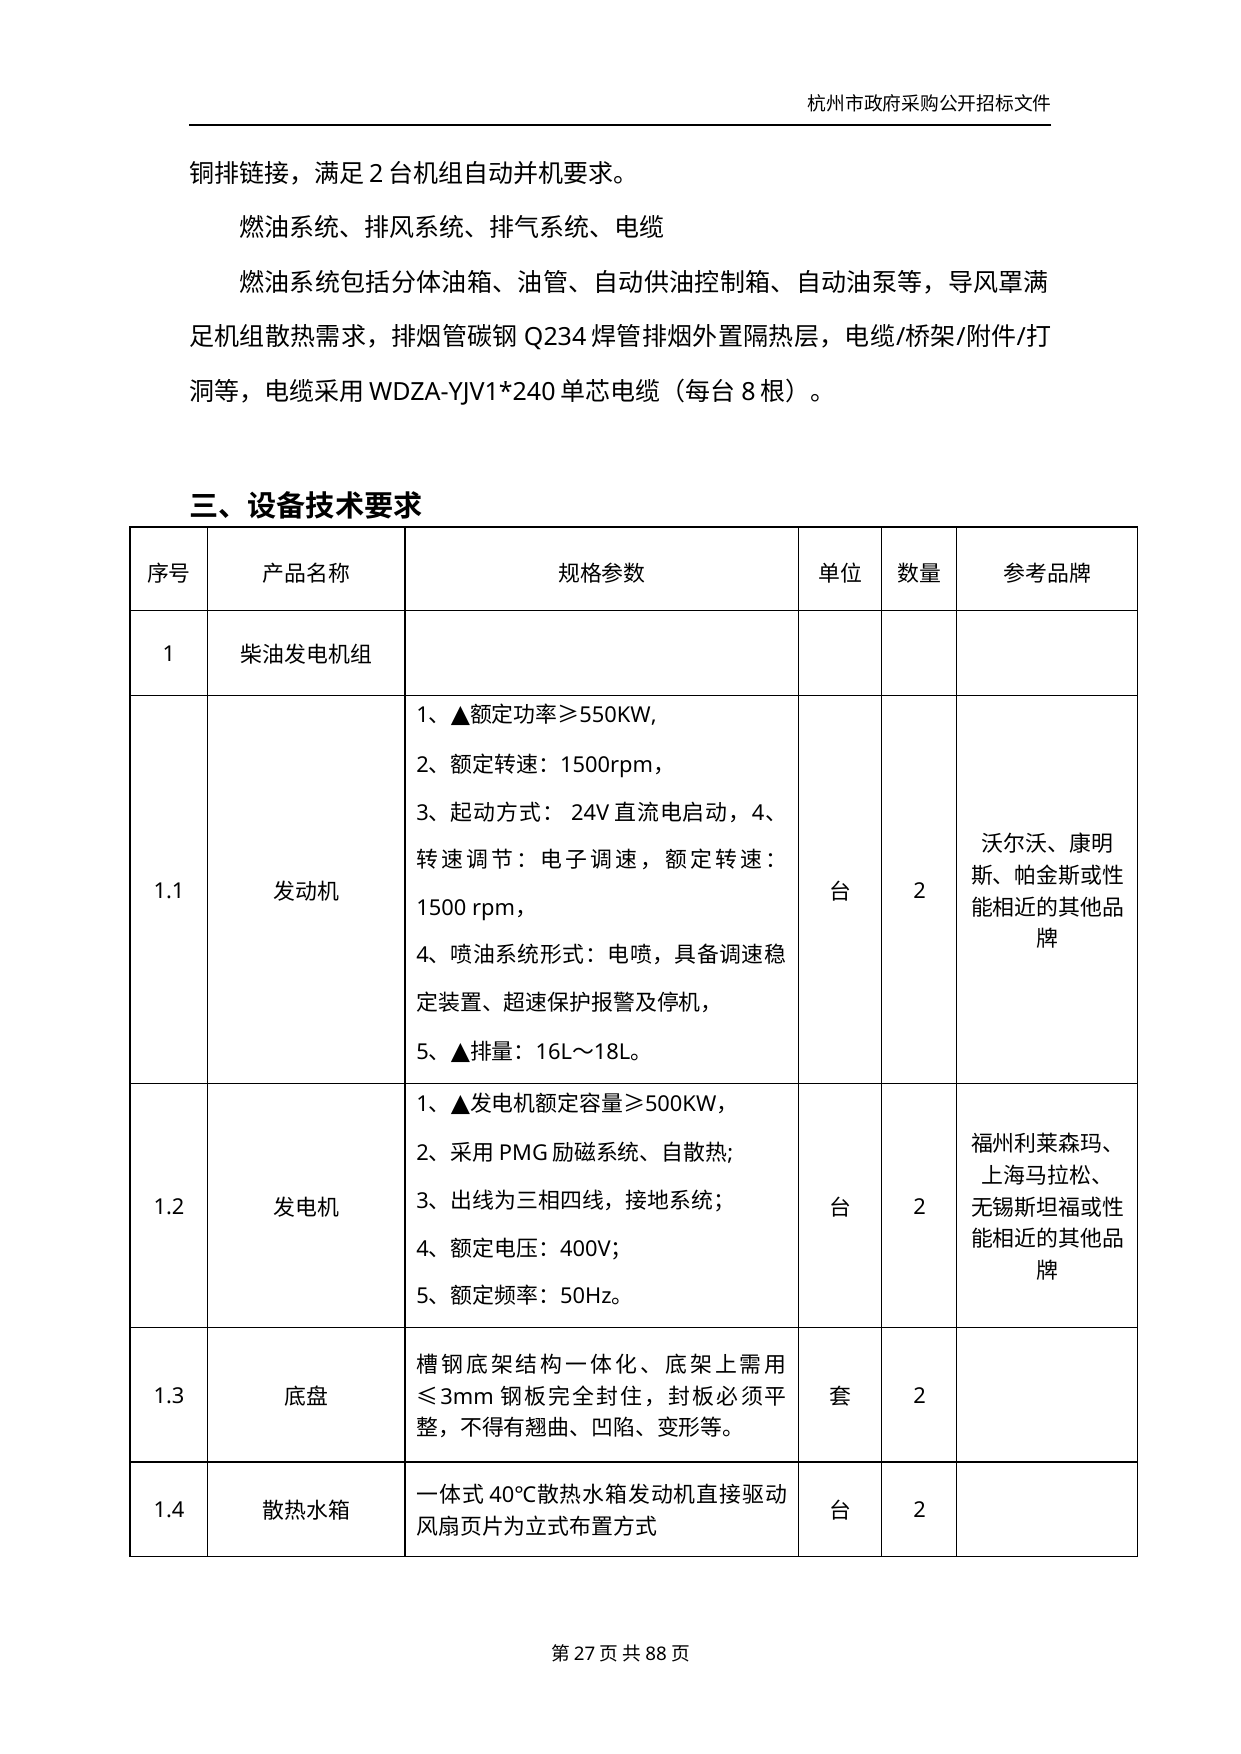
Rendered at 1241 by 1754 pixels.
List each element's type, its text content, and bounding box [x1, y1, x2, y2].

table_cell 台 [799, 696, 881, 1083]
table_cell [406, 611, 798, 695]
table_cell 沃尔沃、康明斯、帕金斯或性能相近的其他品牌 [957, 696, 1137, 1083]
table_cell 底盘 [208, 1328, 404, 1461]
table_header 单位 [799, 528, 881, 610]
table_cell [957, 611, 1137, 695]
table_cell [882, 611, 956, 695]
table_cell 一体式40℃散热水箱发动机直接驱动风扇页片为立式布置方式 [406, 1463, 798, 1556]
table_cell [957, 1328, 1137, 1461]
table_header 数量 [882, 528, 956, 610]
table_cell ▲发电机额定容量≥500KW， 采用PMG励磁系统、自散热; 出线为三相四线，接地系统； 额定电压：400V； 额定频率：50Hz。 [406, 1084, 798, 1327]
table_cell 1.2 [131, 1084, 207, 1327]
table_cell [957, 1463, 1137, 1556]
table_header 参考品牌 [957, 528, 1137, 610]
table_cell 1.3 [131, 1328, 207, 1461]
table_cell 套 [799, 1328, 881, 1461]
table_cell 槽钢底架结构一体化、底架上需用≤3mm钢板完全封住，封板必须平整，不得有翘曲、凹陷、变形等。 [406, 1328, 798, 1461]
list 燃油系统、排风系统、排气系统、电缆 [189, 208, 1051, 244]
table_cell [799, 611, 881, 695]
table_cell 发电机 [208, 1084, 404, 1327]
table_cell 台 [799, 1463, 881, 1556]
table_cell 1.1 [131, 696, 207, 1083]
table_cell 台 [799, 1084, 881, 1327]
table_cell 福州利莱森玛、上海马拉松、 无锡斯坦福或性能相近的其他品牌 [957, 1084, 1137, 1327]
list 设备技术要求 [189, 476, 1051, 526]
table_cell 2 [882, 1084, 956, 1327]
table_header 产品名称 [208, 528, 404, 610]
table_cell 2 [882, 1463, 956, 1556]
table_cell 散热水箱 [208, 1463, 404, 1556]
table_cell 1 [131, 611, 207, 695]
list 燃油系统包括分体油箱、油管、自动供油控制箱、自动油泵等，导风罩满足机组散热需求，排烟管碳钢Q234焊管排烟外置隔热层，电缆/桥架/附件/打洞等，电缆采用WDZA-YJV1*240单芯电缆（每台 8根）。 [189, 262, 1051, 407]
table_header 规格参数 [406, 528, 798, 610]
table_cell 2 [882, 696, 956, 1083]
table_cell 2 [882, 1328, 956, 1461]
table_cell ▲额定功率≥550KW, 额定转速：1500rpm， 起动方式： 24V直流电启动，4、转速调节：电子调速，额定转速：1500 rpm， 喷油系统形式：电喷，具备调速稳定装置、超速保护报警及停机， ▲排量：16L～18L。 [406, 696, 798, 1083]
table_cell 柴油发电机组 [208, 611, 404, 695]
table_header 序号 [131, 528, 207, 610]
table_cell 发动机 [208, 696, 404, 1083]
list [189, 153, 1051, 190]
table_cell 1.4 [131, 1463, 207, 1556]
